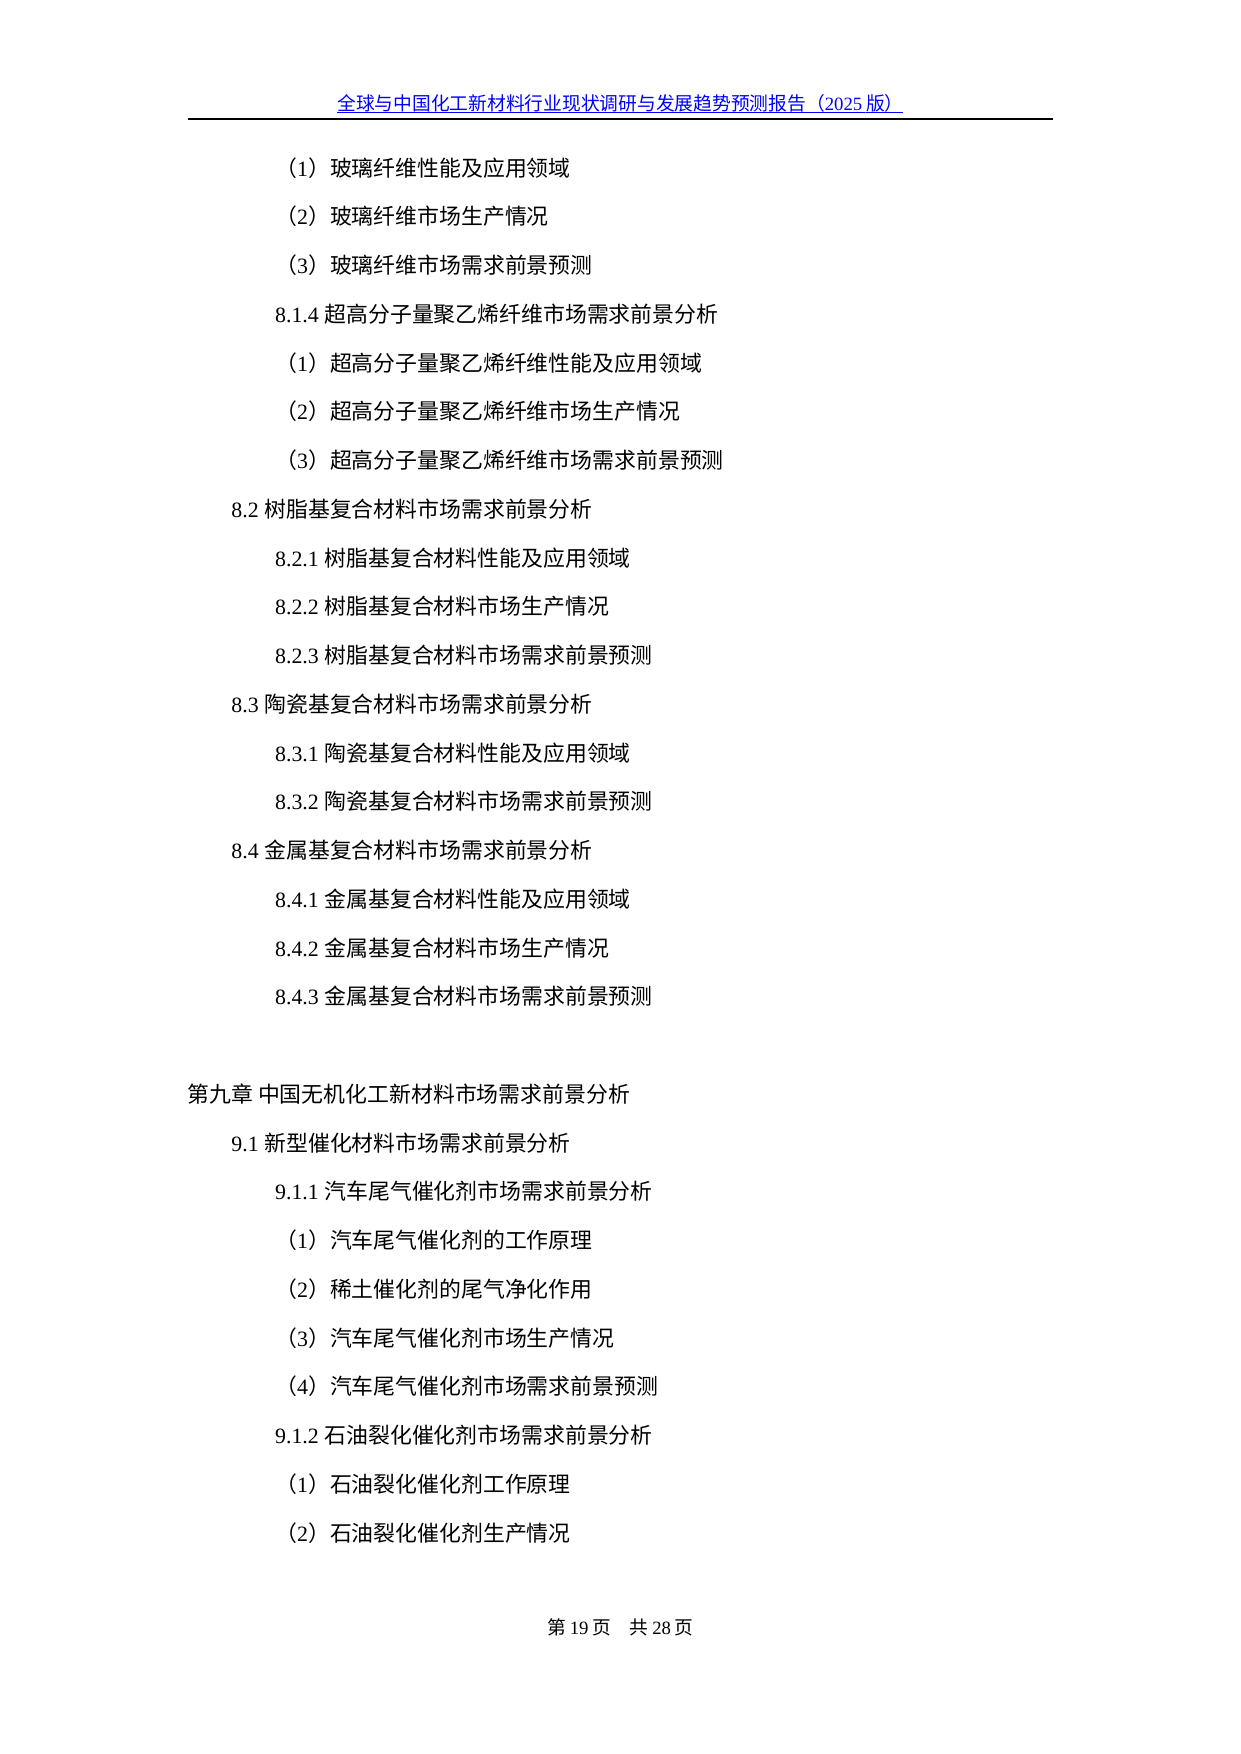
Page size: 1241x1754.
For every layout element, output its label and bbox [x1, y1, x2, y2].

text [187, 150, 1053, 1548]
